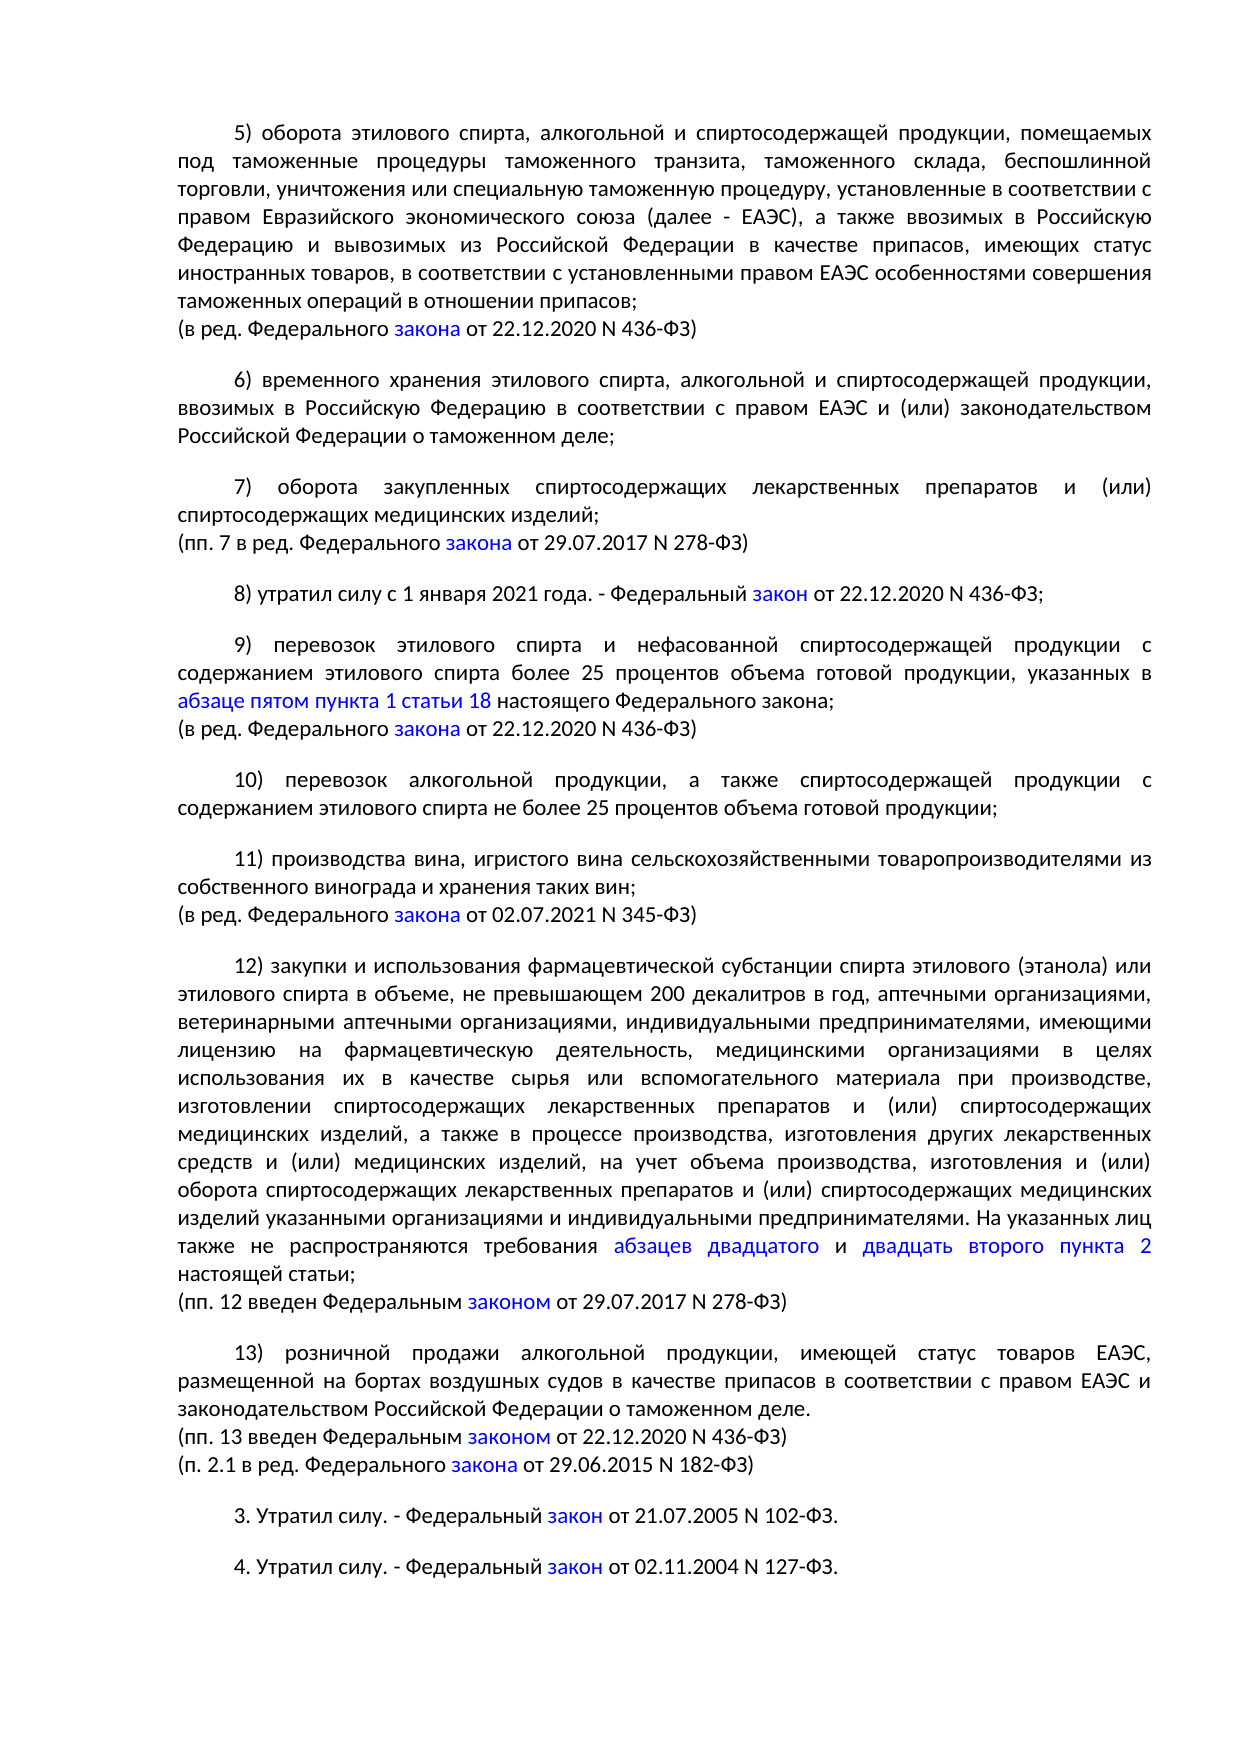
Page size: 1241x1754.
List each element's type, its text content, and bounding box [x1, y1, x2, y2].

text 10) перевозок алкогольной продукции, а также спиртосодержащей продукции с содержанием этилового спирта не более 25 процентов объема готовой продукции; [177, 765, 1152, 821]
text 11) производства вина, игристого вина сельскохозяйственными товаропроизводителями из собственного винограда и хранения таких вин; [177, 844, 1152, 900]
text 8) утратил силу с 1 января 2021 года. - Федеральный закон от 22.12.2020 N 436-ФЗ; [177, 579, 1152, 607]
text 5) оборота этилового спирта, алкогольной и спиртосодержащей продукции, помещаемых под таможенные процедуры таможенного транзита, таможенного склада, беспошлинной торговли, уничтожения или специальную таможенную процедуру, установленные в соответствии с правом Евразийского экономического союза (далее - ЕАЭС), а также ввозимых в Российскую Федерацию и вывозимых из Российской Федерации в качестве припасов, имеющих статус иностранных товаров, в соответствии с установленными правом ЕАЭС особенностями совершения таможенных операций в отношении припасов; [177, 118, 1152, 314]
text 4. Утратил силу. - Федеральный закон от 02.11.2004 N 127-ФЗ. [177, 1552, 1152, 1580]
text 9) перевозок этилового спирта и нефасованной спиртосодержащей продукции с содержанием этилового спирта более 25 процентов объема готовой продукции, указанных в абзаце пятом пункта 1 статьи 18 настоящего Федерального закона; [177, 630, 1152, 714]
text 7) оборота закупленных спиртосодержащих лекарственных препаратов и (или) спиртосодержащих медицинских изделий; [177, 472, 1152, 528]
text 6) временного хранения этилового спирта, алкогольной и спиртосодержащей продукции, ввозимых в Российскую Федерацию в соответствии с правом ЕАЭС и (или) законодательством Российской Федерации о таможенном деле; [177, 365, 1152, 449]
text (пп. 12 введен Федеральным законом от 29.07.2017 N 278-ФЗ) [177, 1287, 1152, 1315]
text (в ред. Федерального закона от 22.12.2020 N 436-ФЗ) [177, 314, 1152, 342]
text 13) розничной продажи алкогольной продукции, имеющей статус товаров ЕАЭС, размещенной на бортах воздушных судов в качестве припасов в соответствии с правом ЕАЭС и законодательством Российской Федерации о таможенном деле. [177, 1338, 1152, 1422]
text (пп. 13 введен Федеральным законом от 22.12.2020 N 436-ФЗ) [177, 1422, 1152, 1450]
text (в ред. Федерального закона от 02.07.2021 N 345-ФЗ) [177, 900, 1152, 928]
text (пп. 7 в ред. Федерального закона от 29.07.2017 N 278-ФЗ) [177, 528, 1152, 556]
text (п. 2.1 в ред. Федерального закона от 29.06.2015 N 182-ФЗ) [177, 1450, 1152, 1478]
text 12) закупки и использования фармацевтической субстанции спирта этилового (этанола) или этилового спирта в объеме, не превышающем 200 декалитров в год, аптечными организациями, ветеринарными аптечными организациями, индивидуальными предпринимателями, имеющими лицензию на фармацевтическую деятельность, медицинскими организациями в целях использования их в качестве сырья или вспомогательного материала при производстве, изготовлении спиртосодержащих лекарственных препаратов и (или) спиртосодержащих медицинских изделий, а также в процессе производства, изготовления других лекарственных средств и (или) медицинских изделий, на учет объема производства, изготовления и (или) оборота спиртосодержащих лекарственных препаратов и (или) спиртосодержащих медицинских изделий указанными организациями и индивидуальными предпринимателями. На указанных лиц также не распространяются требования абзацев двадцатого и двадцать второго пункта 2 настоящей статьи; [177, 951, 1152, 1287]
text (в ред. Федерального закона от 22.12.2020 N 436-ФЗ) [177, 714, 1152, 742]
text 3. Утратил силу. - Федеральный закон от 21.07.2005 N 102-ФЗ. [177, 1501, 1152, 1529]
